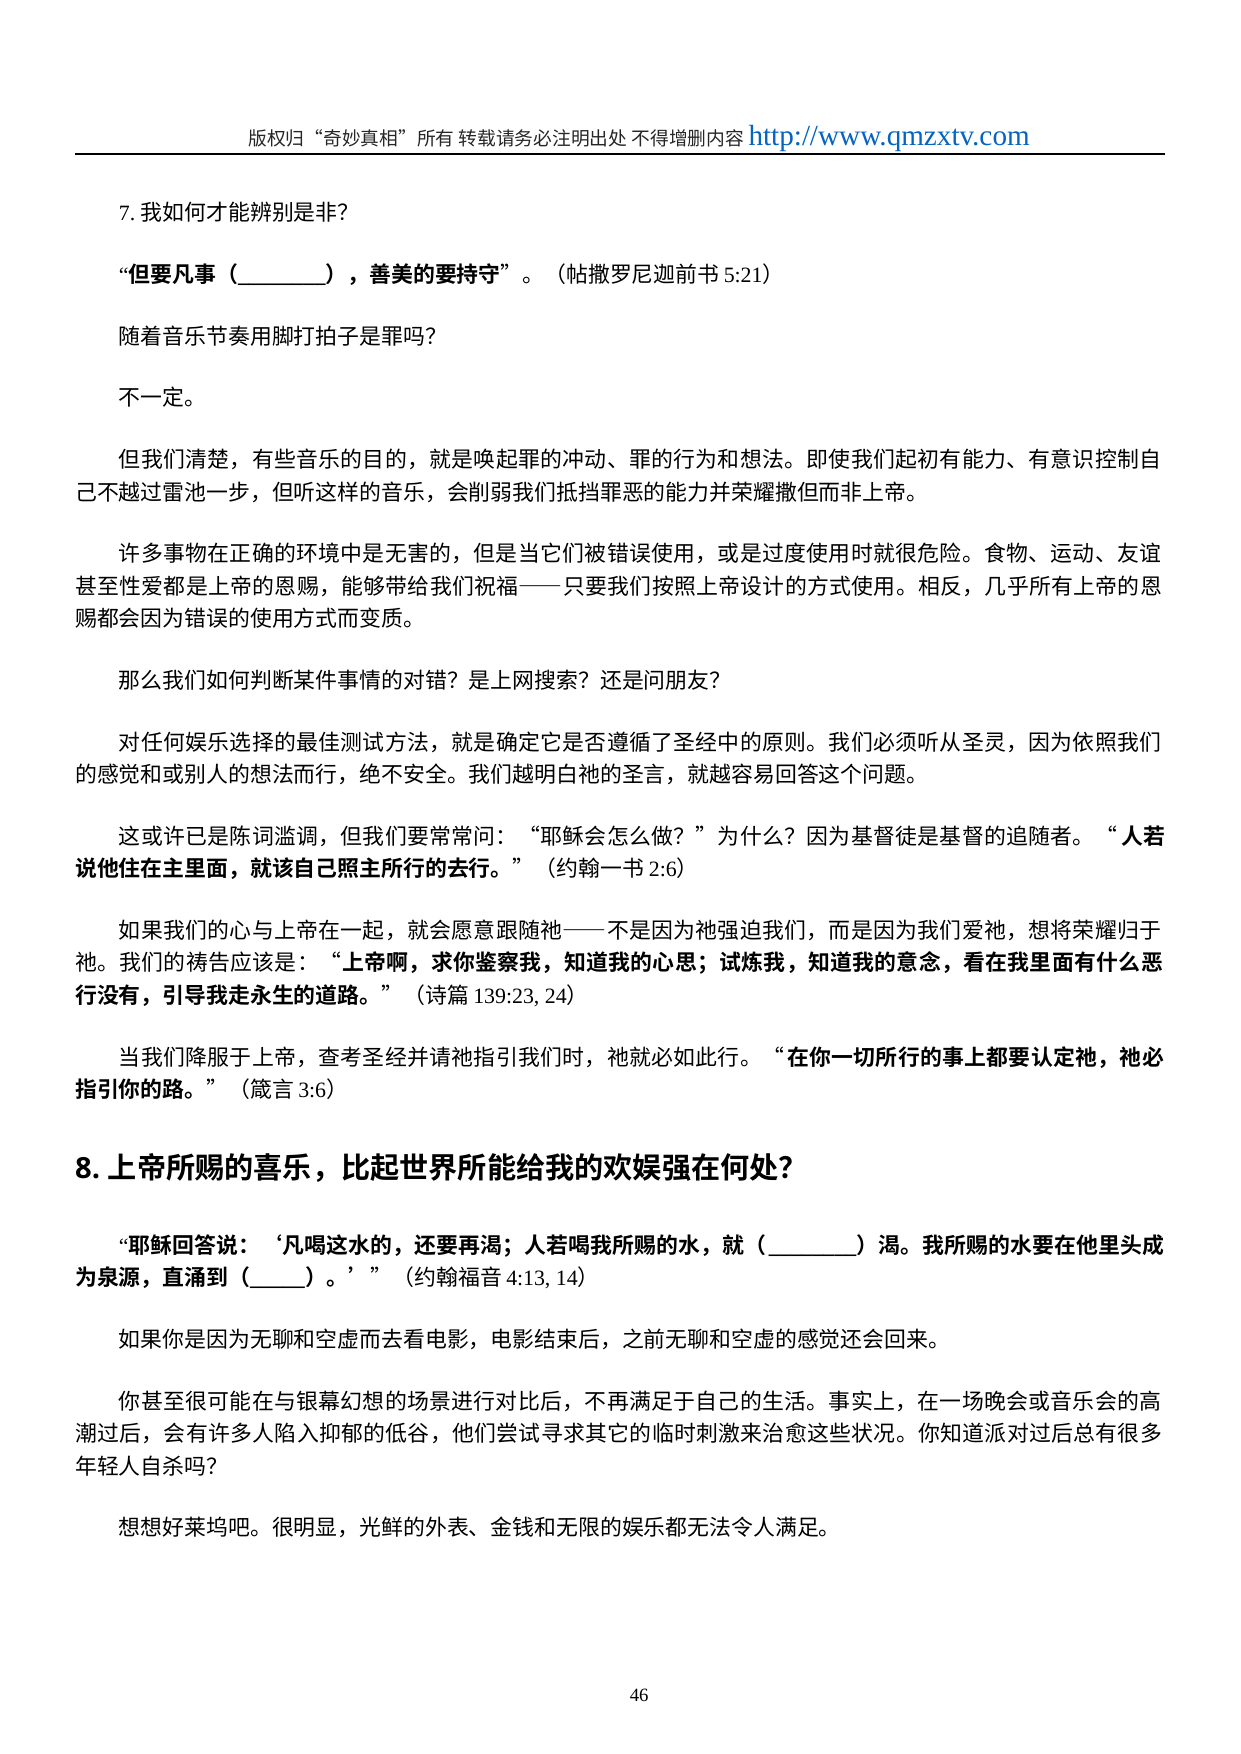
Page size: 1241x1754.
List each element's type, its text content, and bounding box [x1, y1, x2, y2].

text 但我们清楚，有些音乐的目的，就是唤起罪的冲动、罪的行为和想法。即使我们起初有能力、有意识控制自己不越过雷池一步，但听这样的音乐，会削弱我们抵挡罪恶的能力并荣耀撒但而非上帝。 [75, 442, 1165, 507]
text 这或许已是陈词滥调，但我们要常常问：“耶稣会怎么做？”为什么？因为基督徒是基督的追随者。“人若说他住在主里面，就该自己照主所行的去行。”（约翰一书 2:6） [75, 818, 1165, 883]
text 不一定。 [75, 380, 1165, 412]
text 当我们降服于上帝，查考圣经并请祂指引我们时，祂就必如此行。“在你一切所行的事上都要认定祂，祂必指引你的路。”（箴言3:6） [75, 1039, 1165, 1104]
text 如果我们的心与上帝在一起，就会愿意跟随祂——不是因为祂强迫我们，而是因为我们爱祂，想将荣耀归于祂。我们的祷告应该是：“上帝啊，求你鉴察我，知道我的心思；试炼我，知道我的意念，看在我里面有什么恶行没有，引导我走永生的道路。”（诗篇139:23, 24） [75, 912, 1165, 1010]
text 想想好莱坞吧。很明显，光鲜的外表、金钱和无限的娱乐都无法令人满足。 [75, 1510, 1165, 1542]
text 7. 我如何才能辨别是非？ [75, 195, 1165, 227]
text 对任何娱乐选择的最佳测试方法，就是确定它是否遵循了圣经中的原则。我们必须听从圣灵，因为依照我们的感觉和或别人的想法而行，绝不安全。我们越明白祂的圣言，就越容易回答这个问题。 [75, 724, 1165, 789]
text 那么我们如何判断某件事情的对错？是上网搜索？还是问朋友？ [75, 662, 1165, 695]
text 如果你是因为无聊和空虚而去看电影，电影结束后，之前无聊和空虚的感觉还会回来。 [75, 1322, 1165, 1354]
subtitle 8. 上帝所赐的喜乐，比起世界所能给我的欢娱强在何处？ [75, 1133, 1165, 1198]
text “但要凡事（________），善美的要持守”。（帖撒罗尼迦前书5:21） [75, 257, 1165, 289]
text “耶稣回答说：‘凡喝这水的，还要再渴；人若喝我所赐的水，就（________）渴。我所赐的水要在他里头成为泉源，直涌到（_____）。’”（约翰福音4:13, 14） [75, 1227, 1165, 1292]
text 许多事物在正确的环境中是无害的，但是当它们被错误使用，或是过度使用时就很危险。食物、运动、友谊甚至性爱都是上帝的恩赐，能够带给我们祝福——只要我们按照上帝设计的方式使用。相反，几乎所有上帝的恩赐都会因为错误的使用方式而变质。 [75, 536, 1165, 633]
text 你甚至很可能在与银幕幻想的场景进行对比后，不再满足于自己的生活。事实上，在一场晚会或音乐会的高潮过后，会有许多人陷入抑郁的低谷，他们尝试寻求其它的临时刺激来治愈这些状况。你知道派对过后总有很多年轻人自杀吗？ [75, 1383, 1165, 1481]
text 随着音乐节奏用脚打拍子是罪吗？ [75, 318, 1165, 351]
